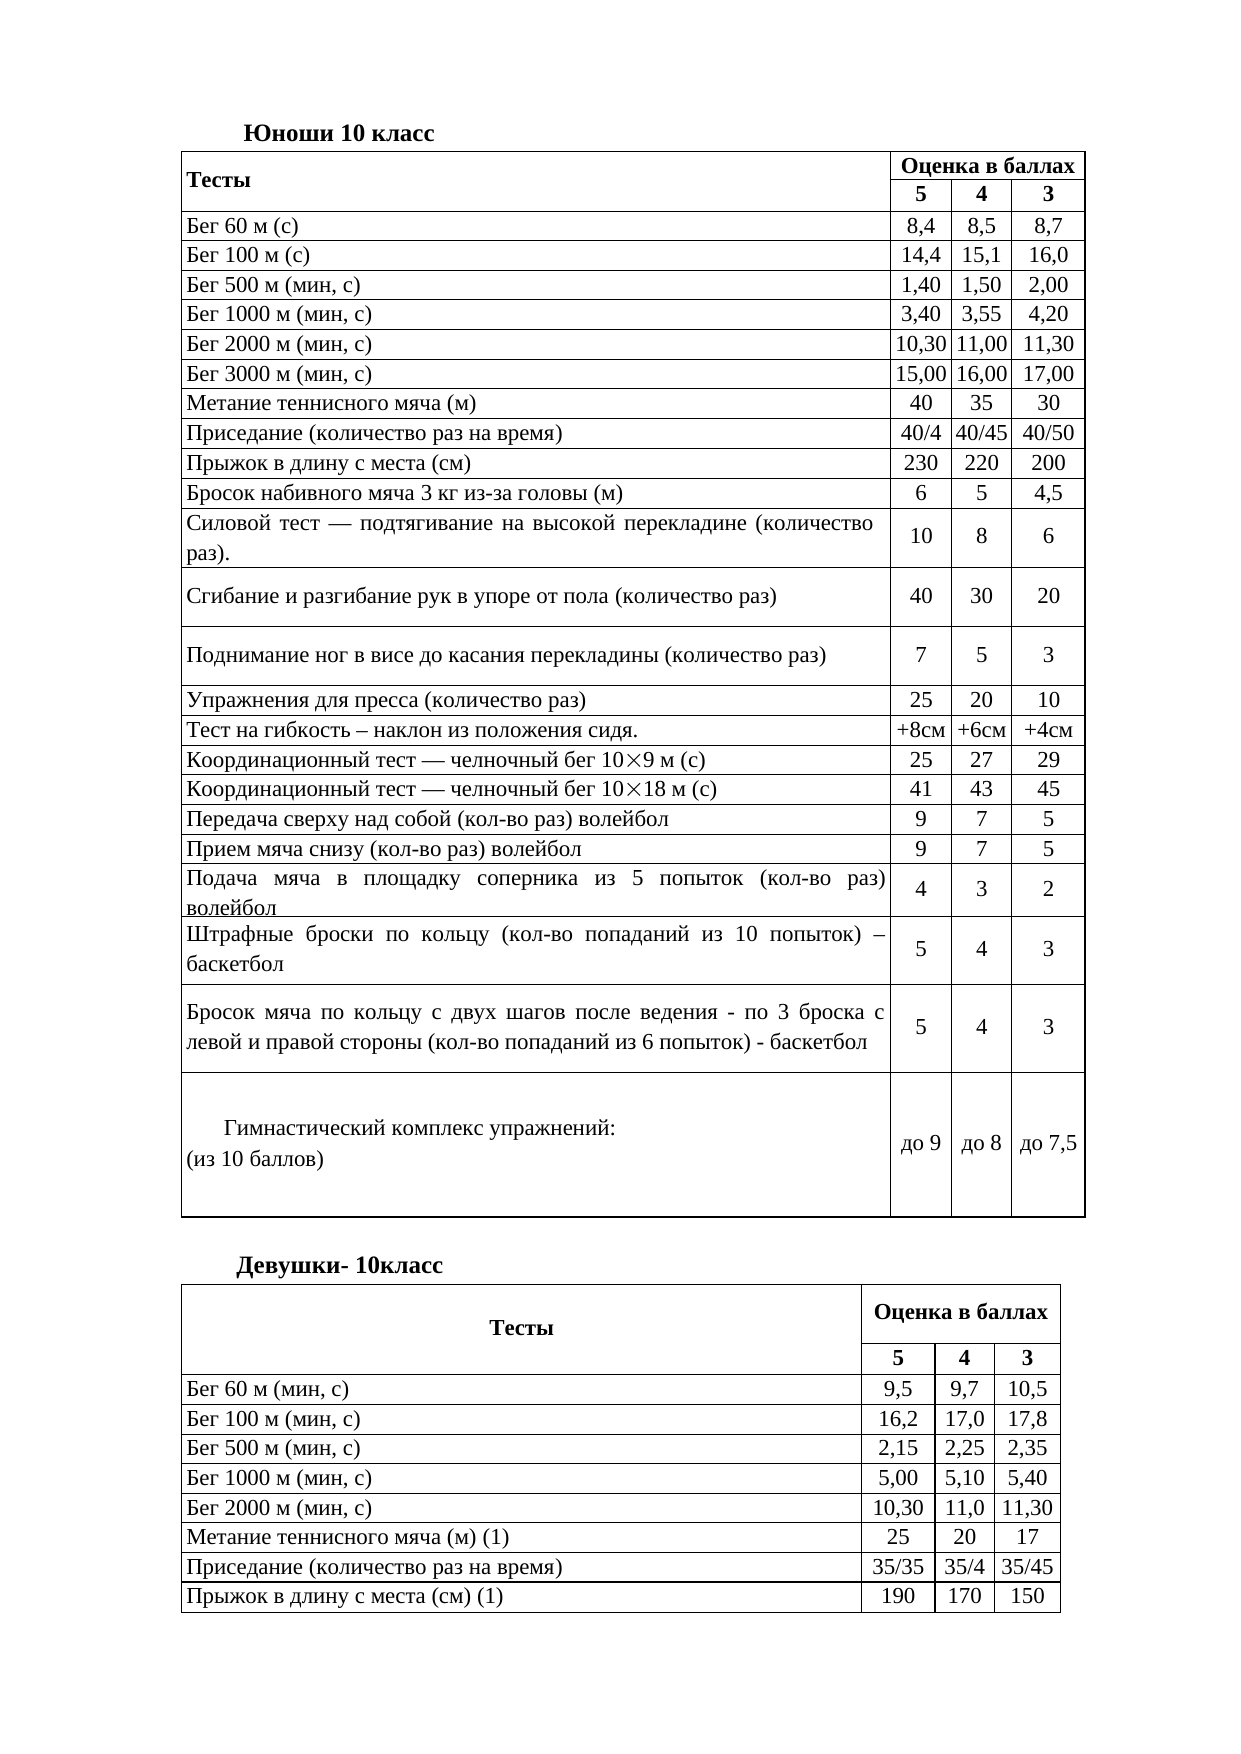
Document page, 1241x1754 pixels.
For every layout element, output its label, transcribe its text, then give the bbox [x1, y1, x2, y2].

table_cell Прыжок в длину с места (см) (1) [182, 1583, 861, 1612]
table_cell Упражнения для пресса (количество раз) [182, 686, 890, 715]
table_cell 9,7 [936, 1375, 994, 1404]
table_cell 3 [1012, 985, 1084, 1072]
table_cell 3 [1012, 917, 1084, 983]
table_cell 35/45 [995, 1553, 1060, 1581]
table_cell 3 [952, 864, 1011, 916]
table_cell 5 [891, 917, 951, 983]
table_cell Прыжок в длину с места (см) [182, 449, 890, 478]
table_cell 170 [936, 1583, 994, 1612]
table_cell 2 [1012, 864, 1084, 916]
table_cell +6см [952, 716, 1011, 745]
table_cell 11,30 [995, 1494, 1060, 1522]
table_cell 11,30 [1012, 330, 1084, 358]
table_cell 27 [952, 746, 1011, 774]
table_cell Бег 100 м (мин, с) [182, 1405, 861, 1433]
table_cell 5 [1012, 805, 1084, 833]
table_cell 17,00 [1012, 360, 1084, 388]
table_cell 14,4 [891, 241, 951, 270]
table_cell 16,2 [862, 1405, 934, 1433]
table_cell 200 [1012, 449, 1084, 478]
table_cell 3 [1012, 627, 1084, 685]
table_cell 43 [952, 775, 1011, 804]
table_cell Бег 100 м (с) [182, 241, 890, 270]
table_cell 3,40 [891, 300, 951, 329]
table_cell 17 [995, 1523, 1060, 1552]
table_cell Координационный тест — челночный бег 1018 м (с) [182, 775, 890, 804]
table_cell Бег 3000 м (мин, с) [182, 360, 890, 388]
table_cell 4,20 [1012, 300, 1084, 329]
table_cell Бег 500 м (мин, с) [182, 271, 890, 299]
table_cell 7 [952, 835, 1011, 863]
table_cell 40/45 [952, 419, 1011, 448]
table_cell Бег 500 м (мин, с) [182, 1435, 861, 1463]
table_cell 29 [1012, 746, 1084, 774]
table_cell 8,4 [891, 212, 951, 240]
table_cell Силовой тест — подтягивание на высокой перекладине (количество раз). [182, 509, 890, 567]
table_cell Бег 1000 м (мин, с) [182, 300, 890, 329]
table_cell +8см [891, 716, 951, 745]
table_cell 5 [952, 479, 1011, 508]
table_cell 8,5 [952, 212, 1011, 240]
table_cell 9,5 [862, 1375, 934, 1404]
table_cell 10,5 [995, 1375, 1060, 1404]
table_cell 1,50 [952, 271, 1011, 299]
table_cell 4,5 [1012, 479, 1084, 508]
table_cell Бег 2000 м (мин, с) [182, 1494, 861, 1522]
table_cell 3,55 [952, 300, 1011, 329]
text Девушки- 10класс [177, 1251, 1152, 1279]
table_cell 20 [952, 686, 1011, 715]
table_cell 10,30 [891, 330, 951, 358]
table_cell Приседание (количество раз на время) [182, 419, 890, 448]
table_cell 15,1 [952, 241, 1011, 270]
table_cell 17,0 [936, 1405, 994, 1433]
table_cell Бросок набивного мяча 3 кг из-за головы (м) [182, 479, 890, 508]
table_cell 4 [952, 985, 1011, 1072]
table_cell Бег 60 м (мин, с) [182, 1375, 861, 1404]
table_cell Бег 1000 м (мин, с) [182, 1464, 861, 1493]
table_cell Поднимание ног в висе до касания перекладины (количество раз) [182, 627, 890, 685]
table_cell 2,25 [936, 1435, 994, 1463]
table_cell 6 [891, 479, 951, 508]
table_cell 35 [952, 389, 1011, 418]
table_cell Бег 2000 м (мин, с) [182, 330, 890, 358]
table_cell Бег 60 м (с) [182, 212, 890, 240]
table_cell 2,35 [995, 1435, 1060, 1463]
table_cell 40 [891, 389, 951, 418]
table_cell Передача сверху над собой (кол-во раз) волейбол [182, 805, 890, 833]
table_cell до 9 [891, 1073, 951, 1216]
table_cell Координационный тест — челночный бег 109 м (с) [182, 746, 890, 774]
table_cell 3 [995, 1344, 1060, 1374]
table_cell 5,40 [995, 1464, 1060, 1493]
table_cell 30 [1012, 389, 1084, 418]
table_cell 8,7 [1012, 212, 1084, 240]
table_cell 230 [891, 449, 951, 478]
table_cell 35/35 [862, 1553, 934, 1581]
table_cell 2,00 [1012, 271, 1084, 299]
table_header Оценка в баллах [862, 1285, 1060, 1343]
table_cell 9 [891, 805, 951, 833]
table_cell Прием мяча снизу (кол-во раз) волейбол [182, 835, 890, 863]
table_cell 5 [862, 1344, 934, 1374]
table_cell 41 [891, 775, 951, 804]
table_cell 10,30 [862, 1494, 934, 1522]
table_cell 11,00 [936, 1494, 994, 1522]
text Юноши 10 класс [184, 118, 1152, 147]
table_cell 25 [891, 746, 951, 774]
table_cell 5 [1012, 835, 1084, 863]
table_cell 220 [952, 449, 1011, 478]
table_cell Гимнастический комплекс упражнений: (из 10 баллов) [182, 1073, 890, 1216]
table_cell 15,00 [891, 360, 951, 388]
table_cell 11,00 [952, 330, 1011, 358]
table_cell 2,15 [862, 1435, 934, 1463]
table_cell 1,40 [891, 271, 951, 299]
table_cell Сгибание и разгибание рук в упоре от пола (количество раз) [182, 568, 890, 626]
table_cell 20 [936, 1523, 994, 1552]
table_cell +4см [1012, 716, 1084, 745]
table_cell Подача мяча в площадку соперника из 5 попыток (кол-во раз) волейбол [182, 864, 890, 916]
table_cell 40/40 [891, 419, 951, 448]
table_cell 5 [891, 985, 951, 1072]
table_cell 40 [891, 568, 951, 626]
table_cell Штрафные броски по кольцу (кол-во попаданий из 10 попыток) – баскетбол [182, 917, 890, 983]
table_cell Метание теннисного мяча (м) [182, 389, 890, 418]
table_cell 7 [891, 627, 951, 685]
table_cell 40/50 [1012, 419, 1084, 448]
table_cell 45 [1012, 775, 1084, 804]
table_cell до 8 [952, 1073, 1011, 1216]
table_cell 4 [952, 180, 1011, 211]
table_header Тесты [182, 1285, 861, 1374]
table_cell 4 [952, 917, 1011, 983]
table_cell 150 [995, 1583, 1060, 1612]
table_cell 30 [952, 568, 1011, 626]
table_cell Метание теннисного мяча (м) (1) [182, 1523, 861, 1552]
table_cell 20 [1012, 568, 1084, 626]
table_cell 8 [952, 509, 1011, 567]
table_cell 4 [936, 1344, 994, 1374]
table_cell 190 [862, 1583, 934, 1612]
table_cell 5,10 [936, 1464, 994, 1493]
table_cell Тест на гибкость – наклон из положения сидя. [182, 716, 890, 745]
table_cell 6 [1012, 509, 1084, 567]
table_cell Бросок мяча по кольцу с двух шагов после ведения - по 3 броска с левой и правой стороны (кол-во попаданий из 6 попыток) - баскетбол [182, 985, 890, 1072]
table_header Тесты [182, 152, 890, 211]
table_cell 10 [891, 509, 951, 567]
table_cell 35/40 [936, 1553, 994, 1581]
table_cell 5,00 [862, 1464, 934, 1493]
table_cell 4 [891, 864, 951, 916]
table_cell 16,00 [952, 360, 1011, 388]
table_cell 9 [891, 835, 951, 863]
table_cell 25 [862, 1523, 934, 1552]
table_cell 10 [1012, 686, 1084, 715]
table_cell 17,8 [995, 1405, 1060, 1433]
table_cell Приседание (количество раз на время) [182, 1553, 861, 1581]
table_cell 25 [891, 686, 951, 715]
table_header Оценка в баллах [891, 152, 1084, 179]
table_cell до 7,5 [1012, 1073, 1084, 1216]
table_cell 5 [891, 180, 951, 211]
table_cell 5 [952, 627, 1011, 685]
table_cell 16,0 [1012, 241, 1084, 270]
table_cell 3 [1012, 180, 1084, 211]
table_cell 7 [952, 805, 1011, 833]
